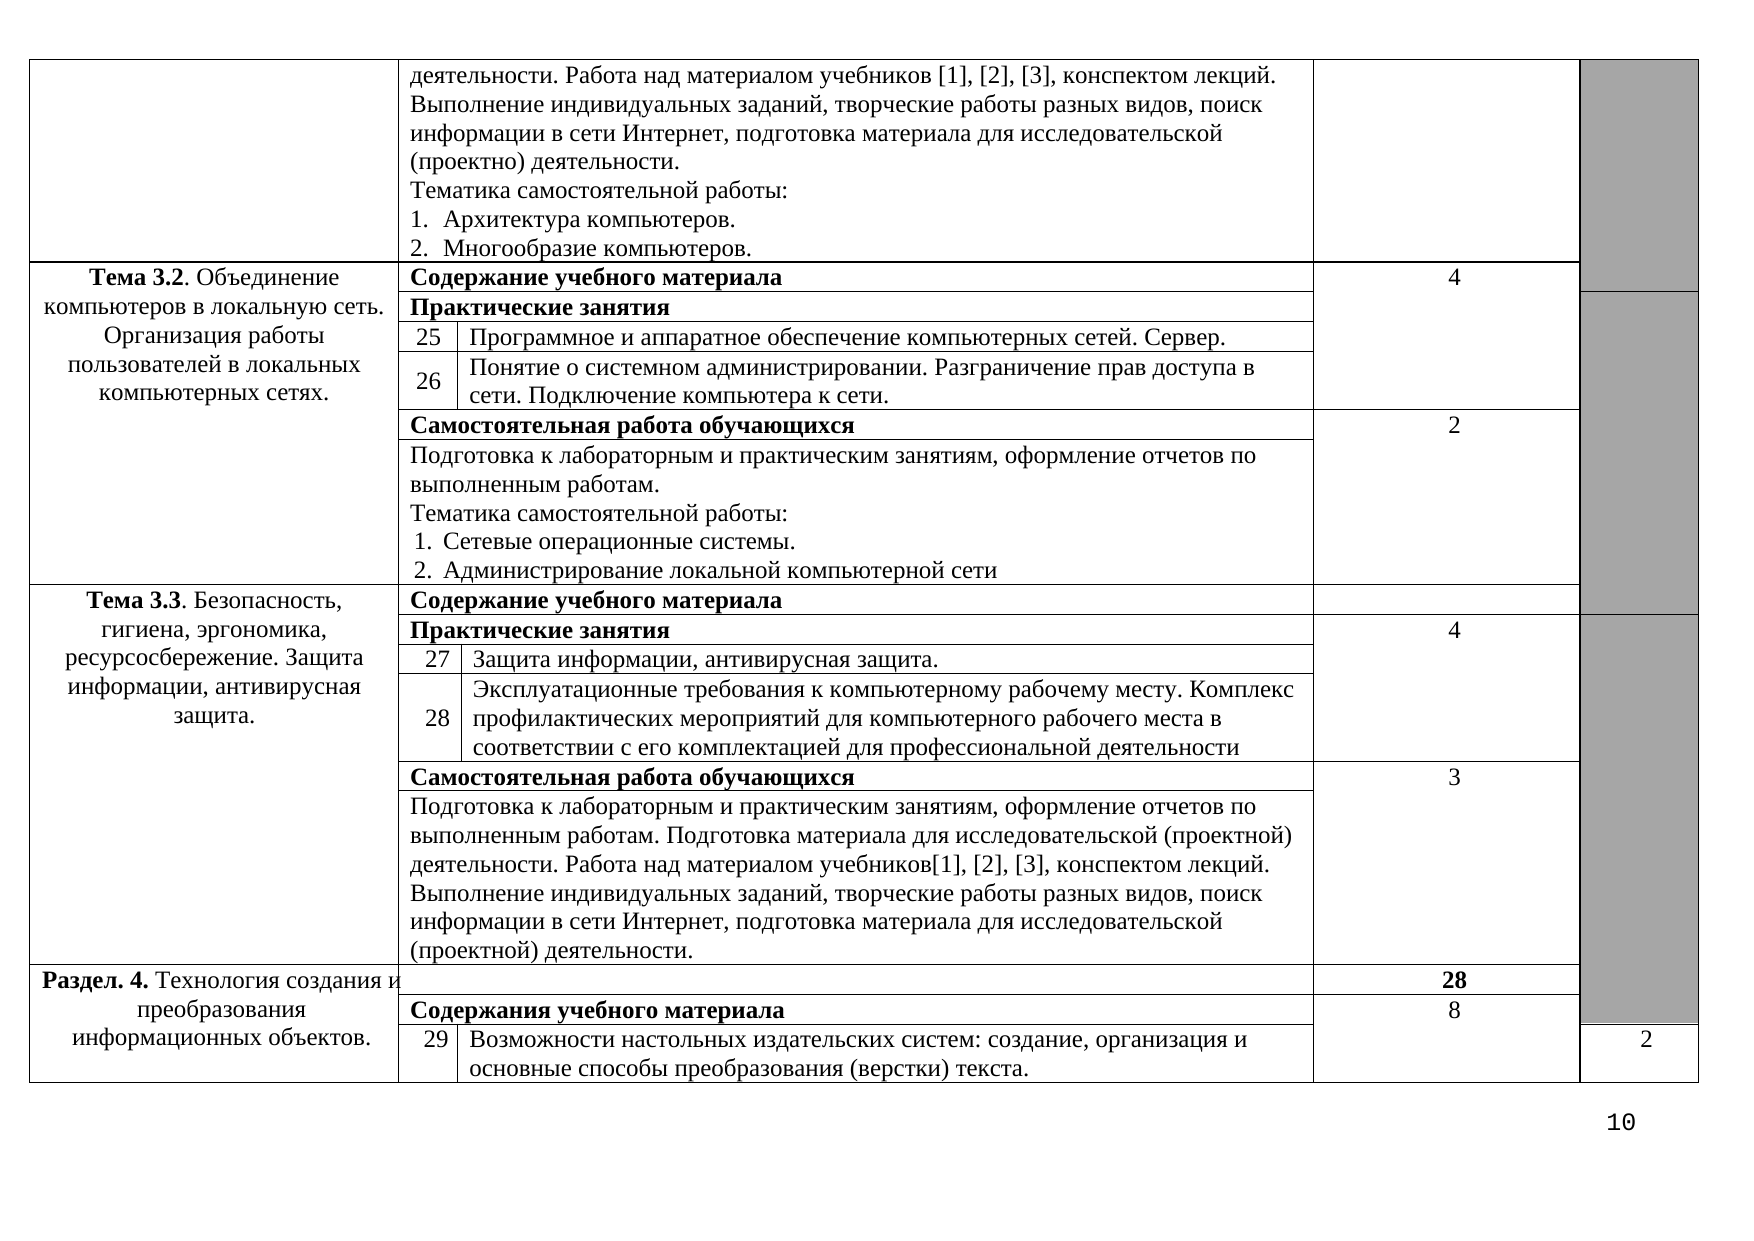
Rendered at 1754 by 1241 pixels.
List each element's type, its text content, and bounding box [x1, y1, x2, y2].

table_cell [1581, 615, 1698, 1023]
table_cell Эксплуатационные требования к компьютерному рабочему месту. Комплекс профилактических мероприятий для компьютерного рабочего места в соответствии с его комплектацией для профессиональной деятельности [462, 674, 1313, 761]
table_cell 26 [399, 352, 457, 409]
table_cell Раздел. 4. Технология создания и преобразования информационных объектов. [30, 965, 398, 1082]
table_cell Самостоятельная работа обучающихся [399, 762, 1313, 790]
table_cell Содержание учебного материала [399, 585, 1313, 614]
table_cell [1581, 292, 1698, 614]
table_cell 2 [1581, 1025, 1698, 1082]
table_cell 29 [399, 1025, 457, 1082]
table_cell Самостоятельная работа обучающихся [399, 410, 1313, 439]
table_cell 28 [1314, 965, 1579, 994]
table_cell Содержание учебного материала [399, 263, 1313, 291]
table_cell Тема 3.3. Безопасность, гигиена, эргономика, ресурсосбережение. Защита информации, антивирусная защита. [30, 585, 398, 964]
table_cell 25 [399, 322, 457, 351]
table_cell 3 [1314, 762, 1579, 964]
table_cell Подготовка к лабораторным и практическим занятиям, оформление отчетов по выполненным работам. Подготовка материала для исследовательской (проектной) деятельности. Работа над материалом учебников[1], [2], [3], конспектом лекций. Выполнение индивидуальных заданий, творческие работы разных видов, поиск информации в сети Интернет, подготовка материала для исследовательской (проектной) деятельности. [399, 791, 1313, 964]
table_cell 4 [1314, 615, 1579, 761]
table_cell [1314, 585, 1579, 614]
table_cell [399, 965, 1313, 994]
table_cell 27 [399, 645, 461, 673]
table_cell 8 [1314, 995, 1579, 1082]
table_cell Защита информации, антивирусная защита. [462, 645, 1313, 673]
table_cell Практические занятия [399, 615, 1313, 643]
table_cell Возможности настольных издательских систем: создание, организация и основные способы преобразования (верстки) текста. [458, 1025, 1313, 1082]
table_cell Практические занятия [399, 292, 1313, 321]
table_cell Содержания учебного материала [399, 995, 1313, 1023]
table_cell Программное и аппаратное обеспечение компьютерных сетей. Сервер. [458, 322, 1313, 351]
table_cell 28 [399, 674, 461, 761]
table_cell 4 [1314, 263, 1579, 409]
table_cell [399, 60, 1313, 261]
table_cell Понятие о системном администрировании. Разграничение прав доступа в сети. Подключение компьютера к сети. [458, 352, 1313, 409]
table_cell Подготовка к лабораторным и практическим занятиям, оформление отчетов по выполненным работам. Тематика самостоятельной работы: Сетевые операционные системы. Администрирование локальной компьютерной сети [399, 440, 1313, 584]
table_cell Тема 3.2. Объединение компьютеров в локальную сеть. Организация работы пользователей в локальных компьютерных сетях. [30, 263, 398, 584]
table_cell 2 [1314, 410, 1579, 584]
